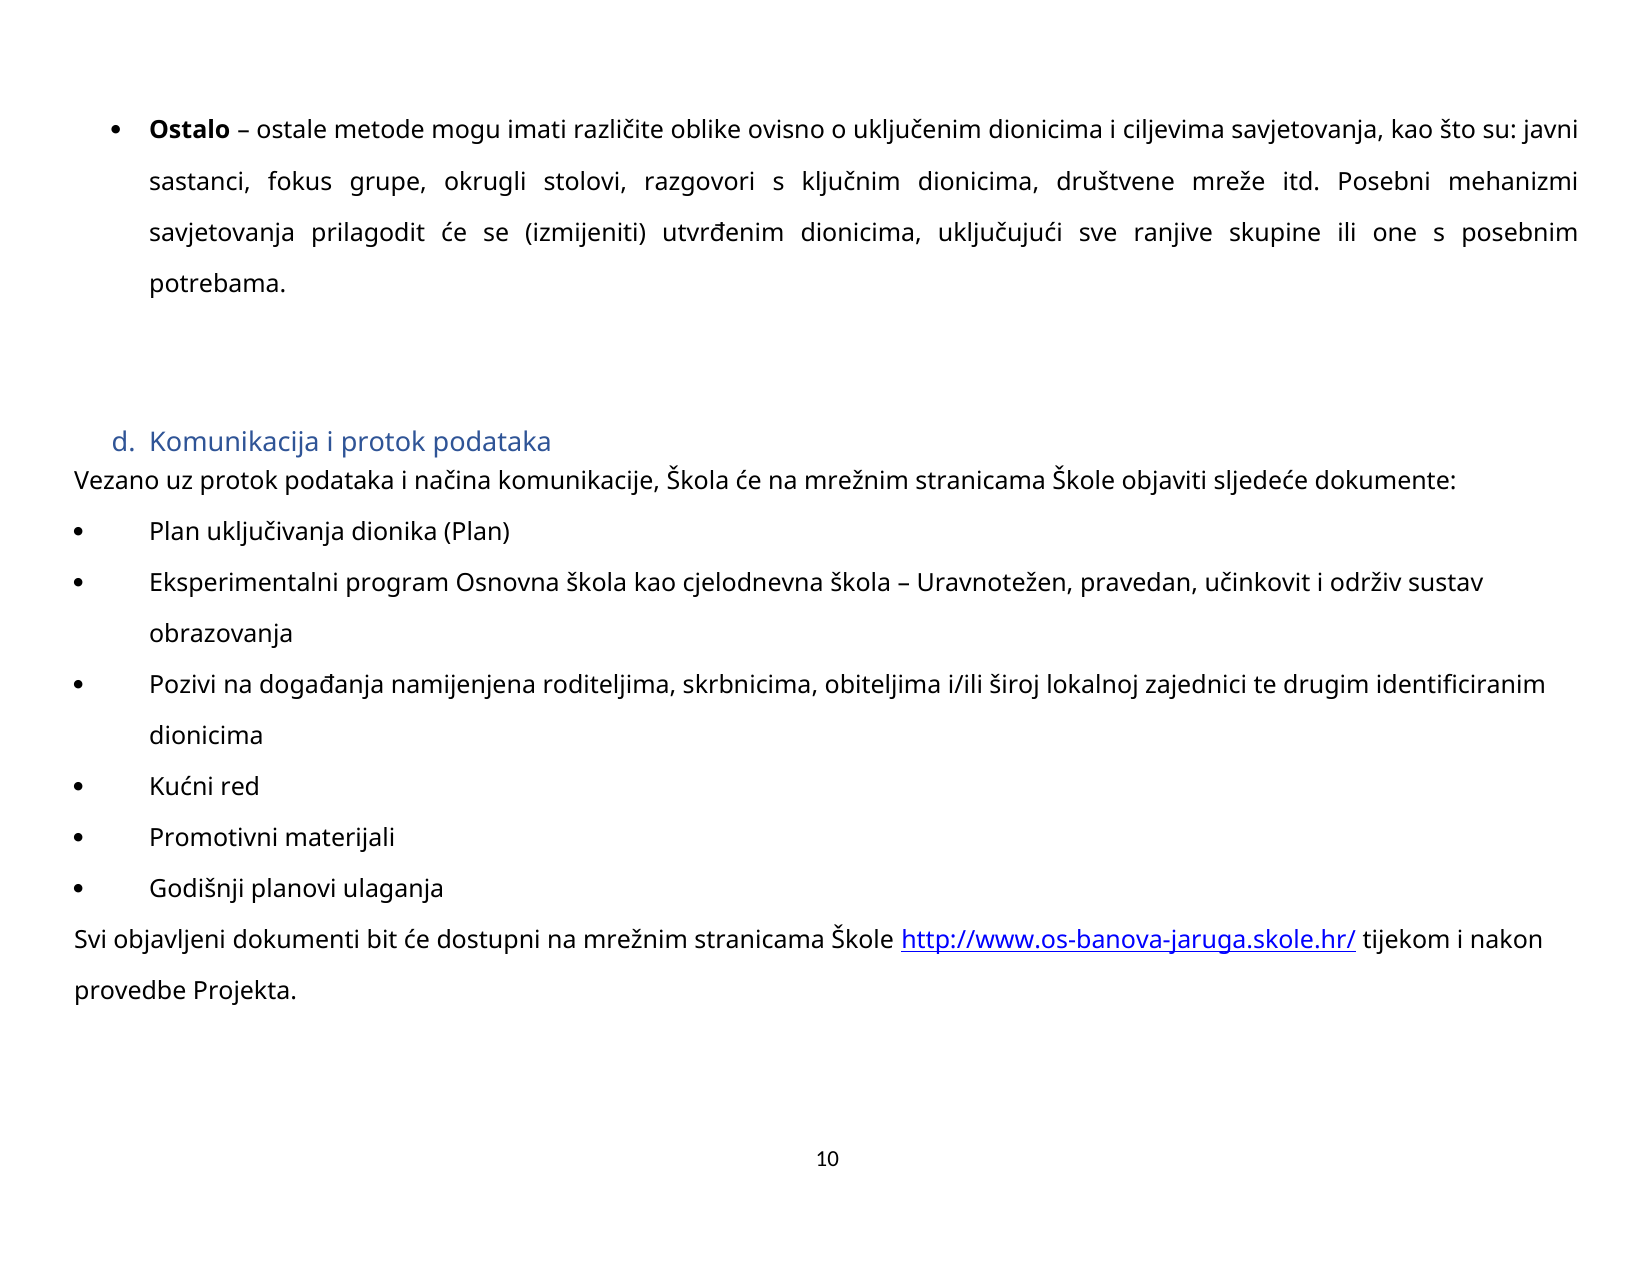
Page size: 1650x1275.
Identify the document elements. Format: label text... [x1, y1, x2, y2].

text Vezano uz protok podataka i načina komunikacije, Škola će na mrežnim stranicama Škole objaviti sljedeće dokumente: [74, 462, 1580, 496]
list Eksperimentalni program Osnovna škola kao cjelodnevna škola – Uravnotežen, pravedan, učinkovit i održiv sustav obrazovanja [74, 564, 1580, 649]
list Pozivi na događanja namijenjena roditeljima, skrbnicima, obiteljima i/ili široj lokalnoj zajednici te drugim identificiranim dionicima [74, 667, 1580, 752]
list Plan uključivanja dionika (Plan) [74, 513, 1580, 547]
text Svi objavljeni dokumenti bit će dostupni na mrežnim stranicama Škole http://www.os-banova-jaruga.skole.hr/ tijekom i nakon provedbe Projekta. [74, 922, 1580, 1007]
list Promotivni materijali [74, 820, 1580, 854]
subtitle Komunikacija i protok podataka [111, 423, 1580, 459]
list Kućni red [74, 769, 1580, 803]
list Ostalo – ostale metode mogu imati različite oblike ovisno o uključenim dionicima i ciljevima savjetovanja, kao što su: javni sastanci, fokus grupe, okrugli stolovi, razgovori s ključnim dionicima, društvene mreže itd. Posebni mehanizmi savjetovanja prilagodit će se (izmijeniti) utvrđenim dionicima, uključujući sve ranjive skupine ili one s posebnim potrebama. [111, 112, 1580, 299]
list Godišnji planovi ulaganja [74, 871, 1580, 905]
